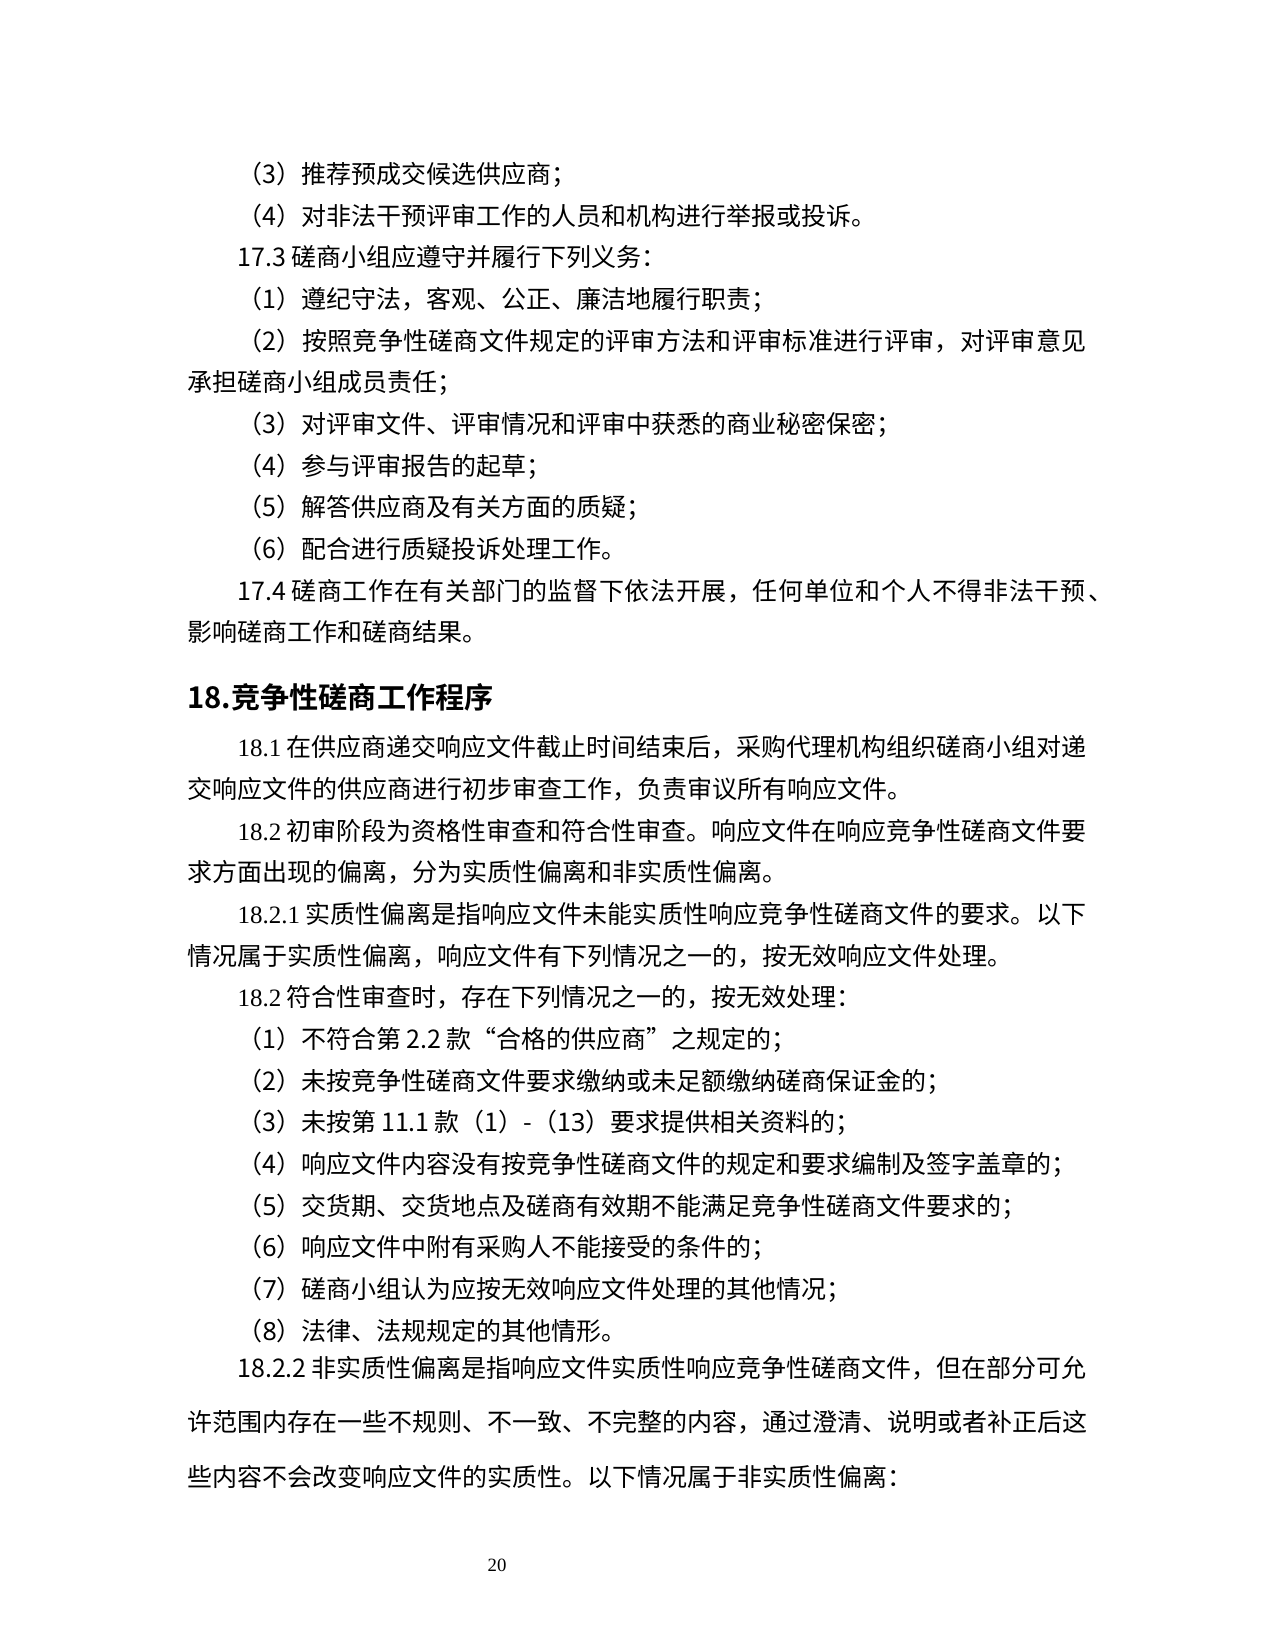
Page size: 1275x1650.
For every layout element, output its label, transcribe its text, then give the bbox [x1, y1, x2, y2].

text 18.2.2非实质性偏离是指响应文件实质性响应竞争性磋商文件，但在部分可允许范围内存在一些不规则、不一致、不完整的内容，通过澄清、说明或者补正后这些内容不会改变响应文件的实质性。以下情况属于非实质性偏离： [187, 1348, 1088, 1493]
text （4）响应文件内容没有按竞争性磋商文件的规定和要求编制及签字盖章的； [237, 1140, 1088, 1182]
text （2）未按竞争性磋商文件要求缴纳或未足额缴纳磋商保证金的； [187, 1057, 1088, 1098]
text （6）响应文件中附有采购人不能接受的条件的； [237, 1223, 1088, 1265]
text 18.1在供应商递交响应文件截止时间结束后，采购代理机构组织磋商小组对递交响应文件的供应商进行初步审查工作，负责审议所有响应文件。 [187, 723, 1088, 807]
text （5）交货期、交货地点及磋商有效期不能满足竞争性磋商文件要求的； [237, 1182, 1088, 1223]
text （1）不符合第2.2款“合格的供应商”之规定的； [187, 1015, 1088, 1057]
text （8）法律、法规规定的其他情形。 [187, 1307, 1088, 1348]
title 18.竞争性磋商工作程序 [187, 675, 1088, 717]
text （2）按照竞争性磋商文件规定的评审方法和评审标准进行评审，对评审意见承担磋商小组成员责任； [187, 317, 1088, 400]
text （4）对非法干预评审工作的人员和机构进行举报或投诉。 [187, 192, 1088, 233]
text （3）未按第11.1款（1）-（13）要求提供相关资料的； [237, 1098, 1088, 1140]
text 18.2符合性审查时，存在下列情况之一的，按无效处理： [187, 973, 1088, 1015]
text （4）参与评审报告的起草； [187, 442, 1088, 483]
text 18.2初审阶段为资格性审查和符合性审查。响应文件在响应竞争性磋商文件要求方面出现的偏离，分为实质性偏离和非实质性偏离。 [187, 807, 1088, 890]
text （3）对评审文件、评审情况和评审中获悉的商业秘密保密； [187, 400, 1088, 442]
text 18.2.1实质性偏离是指响应文件未能实质性响应竞争性磋商文件的要求。以下情况属于实质性偏离，响应文件有下列情况之一的，按无效响应文件处理。 [187, 890, 1088, 973]
text （3）推荐预成交候选供应商； [187, 150, 1088, 192]
text （5）解答供应商及有关方面的质疑； [187, 483, 1088, 525]
text （7）磋商小组认为应按无效响应文件处理的其他情况； [187, 1265, 1088, 1307]
text （6）配合进行质疑投诉处理工作。 [187, 525, 1088, 567]
text 17.4磋商工作在有关部门的监督下依法开展，任何单位和个人不得非法干预、影响磋商工作和磋商结果。 [187, 567, 1088, 650]
text 17.3磋商小组应遵守并履行下列义务： [187, 233, 1088, 275]
text （1）遵纪守法，客观、公正、廉洁地履行职责； [187, 275, 1088, 317]
